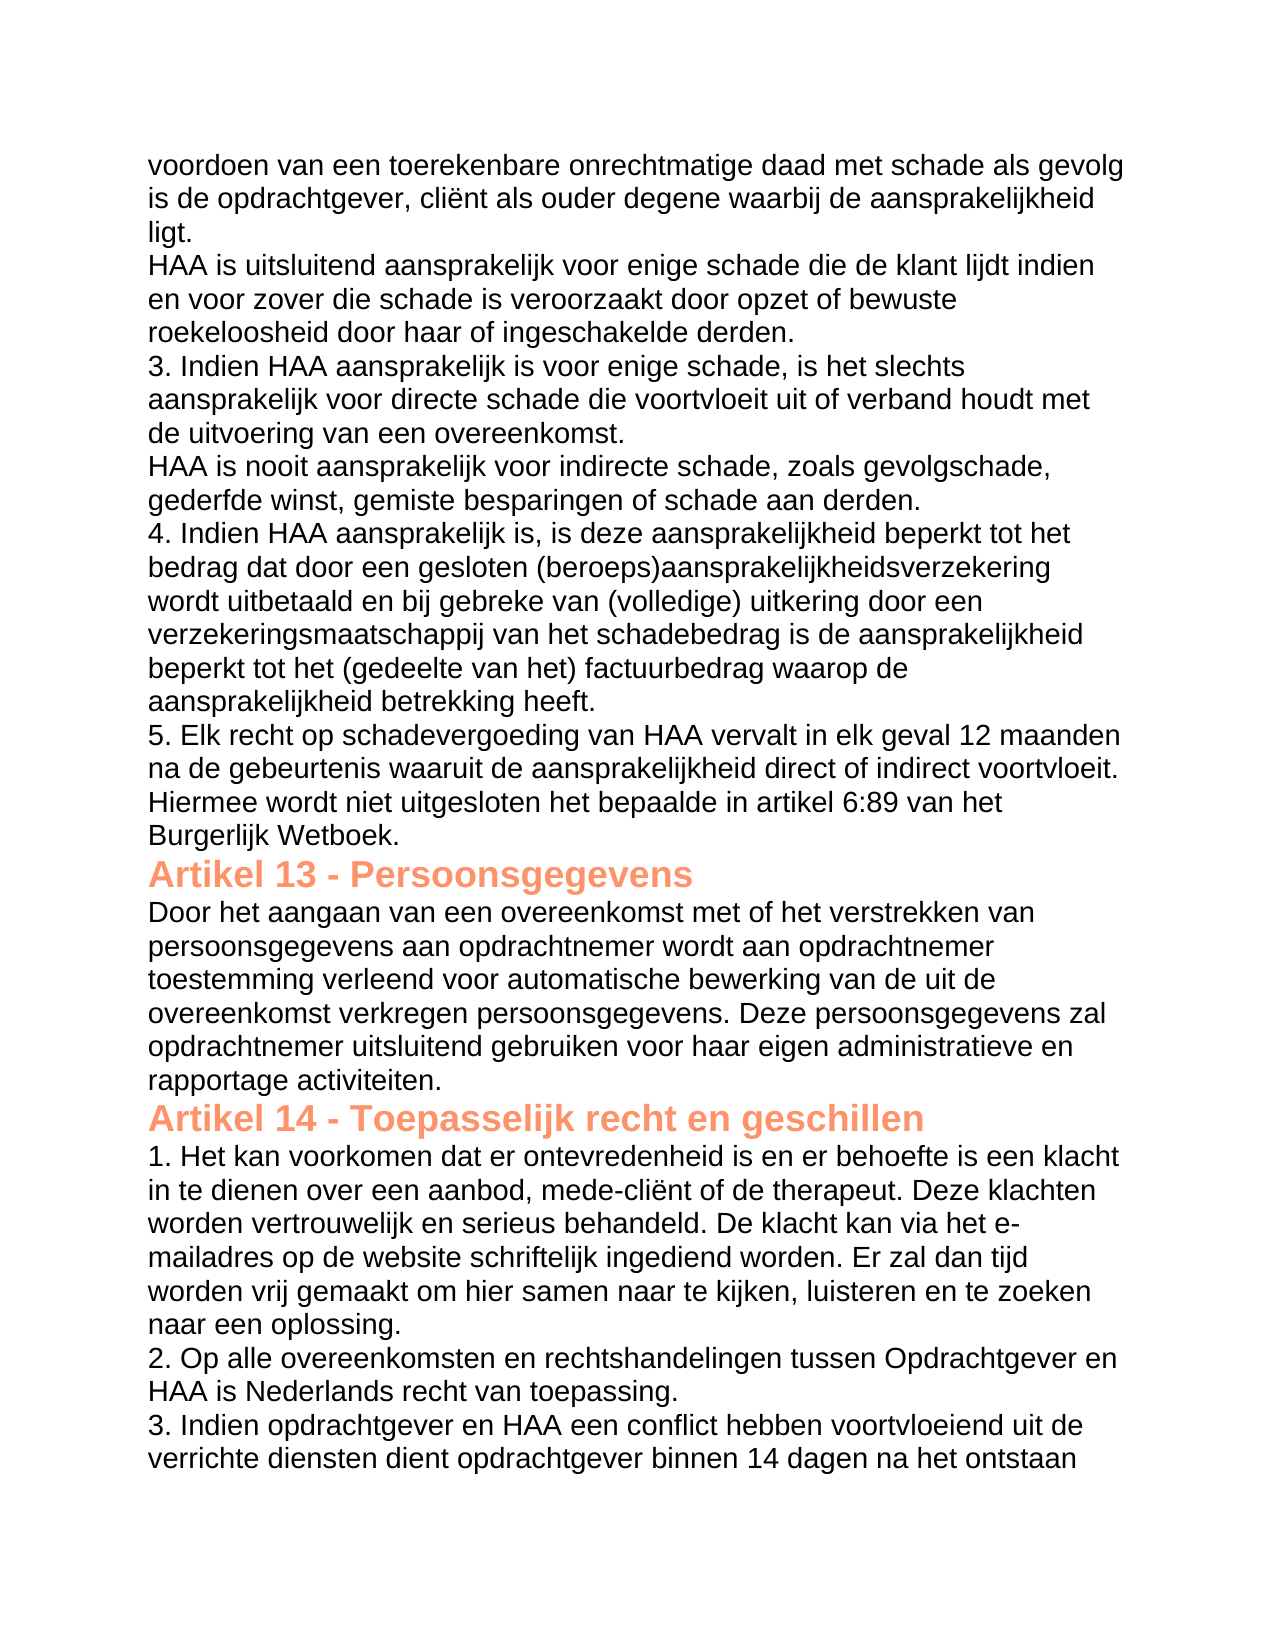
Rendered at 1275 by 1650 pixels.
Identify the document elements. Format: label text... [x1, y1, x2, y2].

text HAA is uitsluitend aansprakelijk voor enige schade die de klant lijdt indien en voor zover die schade is veroorzaakt door opzet of bewuste roekeloosheid door haar of ingeschakelde derden. [148, 248, 1127, 349]
text HAA is nooit aansprakelijk voor indirecte schade, zoals gevolgschade, gederfde winst, gemiste besparingen of schade aan derden. [148, 449, 1127, 517]
text 4. Indien HAA aansprakelijk is, is deze aansprakelijkheid beperkt tot het bedrag dat door een gesloten (beroeps)aansprakelijkheidsverzekering wordt uitbetaald en bij gebreke van (volledige) uitkering door een verzekeringsmaatschappij van het schadebedrag is de aansprakelijkheid beperkt tot het (gedeelte van het) factuurbedrag waarop de aansprakelijkheid betrekking heeft. [148, 517, 1127, 718]
text 3. Indien HAA aansprakelijk is voor enige schade, is het slechts aansprakelijk voor directe schade die voortvloeit uit of verband houdt met de uitvoering van een overeenkomst. [148, 349, 1127, 449]
text 2. Op alle overeenkomsten en rechtshandelingen tussen Opdrachtgever en HAA is Nederlands recht van toepassing. [148, 1341, 1127, 1408]
text Artikel 13 - Persoonsgegevens [148, 852, 1127, 895]
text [148, 1408, 1127, 1475]
text Door het aangaan van een overeenkomst met of het verstrekken van persoonsgegevens aan opdrachtnemer wordt aan opdrachtnemer toestemming verleend voor automatische bewerking van de uit de overeenkomst verkregen persoonsgegevens. Deze persoonsgegevens zal opdrachtnemer uitsluitend gebruiken voor haar eigen administratieve en rapportage activiteiten. [148, 895, 1127, 1096]
text 5. Elk recht op schadevergoeding van HAA vervalt in elk geval 12 maanden na de gebeurtenis waaruit de aansprakelijkheid direct of indirect voortvloeit. Hiermee wordt niet uitgesloten het bepaalde in artikel 6:89 van het Burgerlijk Wetboek. [148, 718, 1127, 852]
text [148, 148, 1127, 248]
text Artikel 14 - Toepasselijk recht en geschillen [148, 1096, 1127, 1139]
text 1. Het kan voorkomen dat er ontevredenheid is en er behoefte is een klacht in te dienen over een aanbod, mede-cliënt of de therapeut. Deze klachten worden vertrouwelijk en serieus behandeld. De klacht kan via het e-mailadres op de website schriftelijk ingediend worden. Er zal dan tijd worden vrij gemaakt om hier samen naar te kijken, luisteren en te zoeken naar een oplossing. [148, 1139, 1127, 1341]
